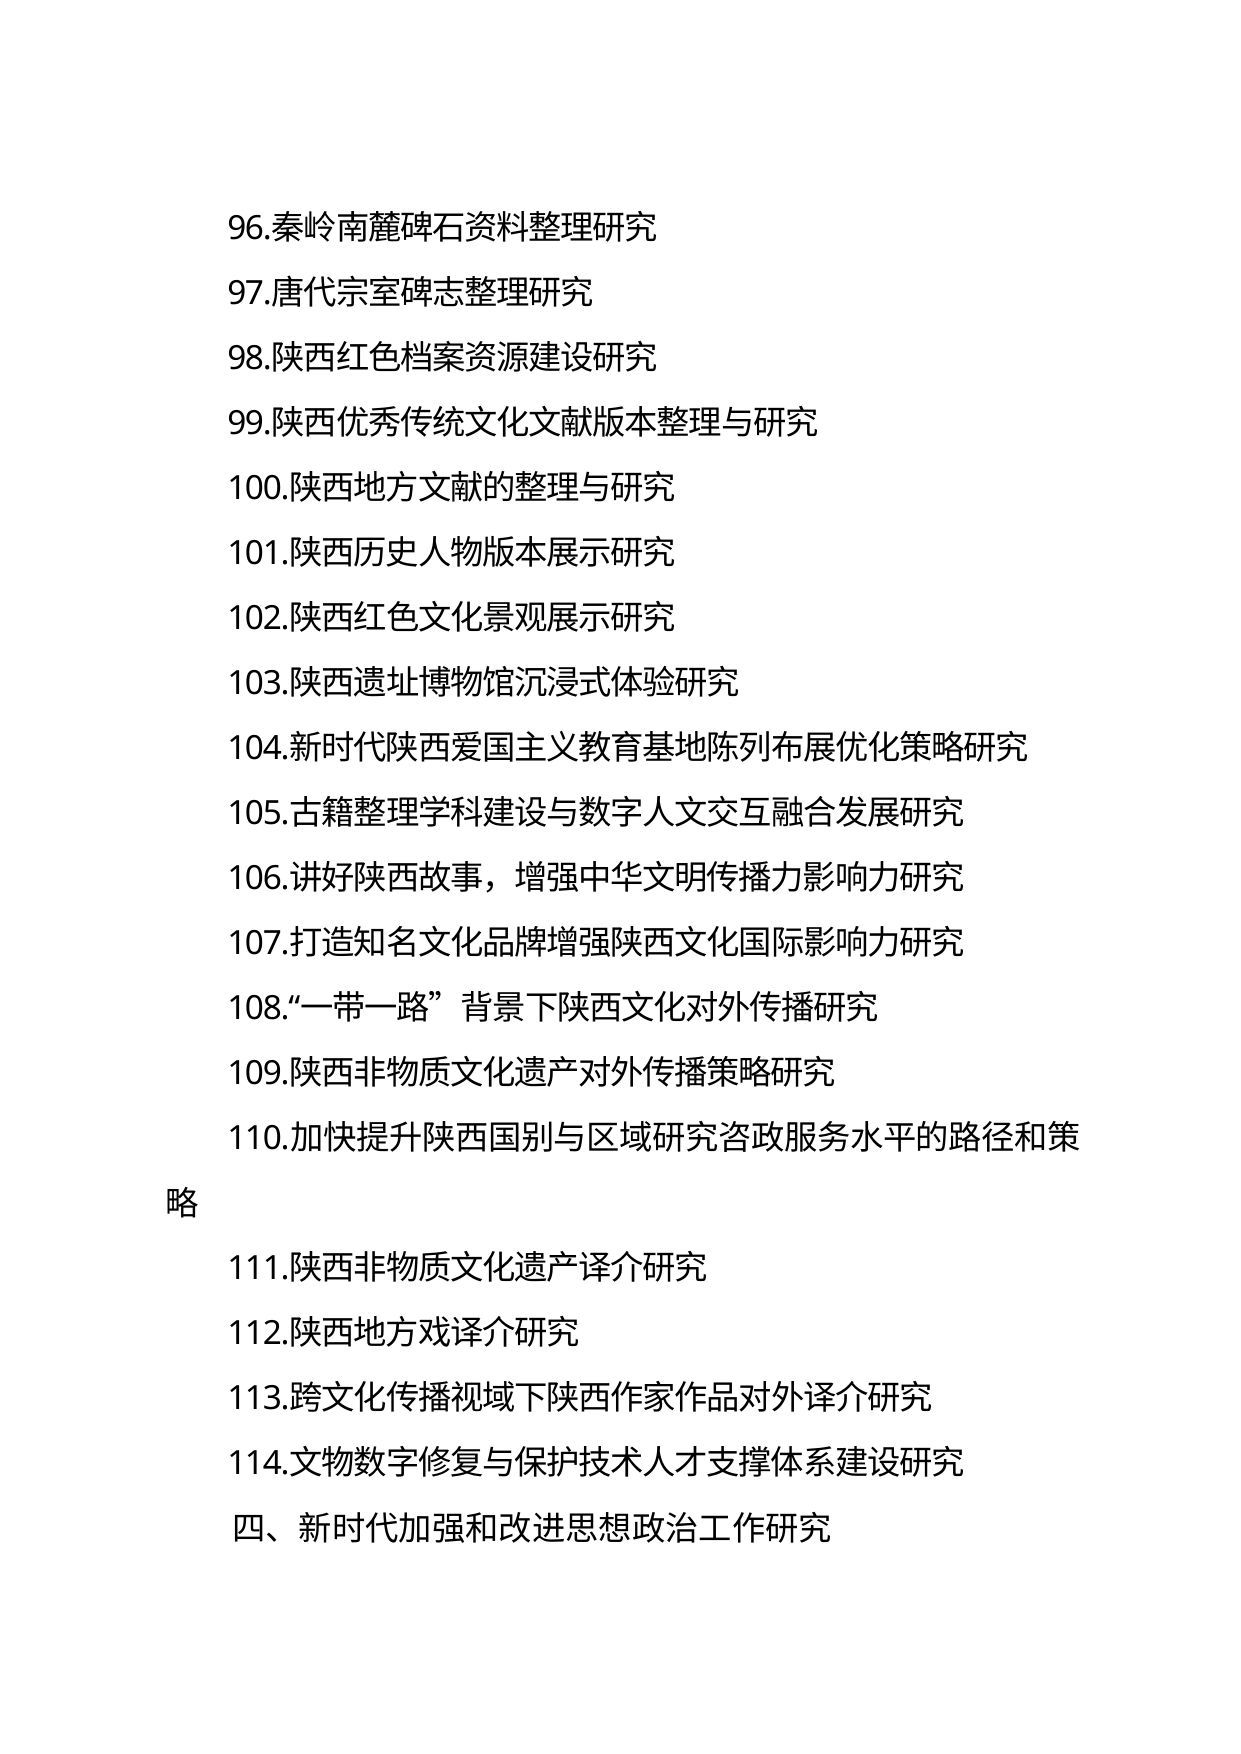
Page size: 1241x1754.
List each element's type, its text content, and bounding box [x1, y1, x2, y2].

text 100.陕西地方文献的整理与研究 [165, 453, 1081, 518]
text 102.陕西红色文化景观展示研究 [165, 583, 1081, 648]
text 96.秦岭南麓碑石资料整理研究 [165, 193, 1081, 258]
text 113.跨文化传播视域下陕西作家作品对外译介研究 [165, 1363, 1081, 1428]
text 四、新时代加强和改进思想政治工作研究 [165, 1493, 1081, 1558]
text 107.打造知名文化品牌增强陕西文化国际影响力研究 [165, 908, 1081, 973]
text 97.唐代宗室碑志整理研究 [165, 258, 1081, 323]
text 110.加快提升陕西国别与区域研究咨政服务水平的路径和策略 [165, 1103, 1081, 1233]
text 105.古籍整理学科建设与数字人文交互融合发展研究 [165, 778, 1081, 843]
text 114.文物数字修复与保护技术人才支撑体系建设研究 [165, 1428, 1081, 1493]
text 109.陕西非物质文化遗产对外传播策略研究 [165, 1038, 1081, 1103]
text 104.新时代陕西爱国主义教育基地陈列布展优化策略研究 [165, 713, 1081, 778]
text 103.陕西遗址博物馆沉浸式体验研究 [165, 648, 1081, 713]
text 108.“一带一路”背景下陕西文化对外传播研究 [165, 973, 1081, 1038]
text 106.讲好陕西故事，增强中华文明传播力影响力研究 [165, 843, 1081, 908]
text 112.陕西地方戏译介研究 [165, 1298, 1081, 1363]
text 101.陕西历史人物版本展示研究 [165, 518, 1081, 583]
text 98.陕西红色档案资源建设研究 [165, 323, 1081, 388]
text 99.陕西优秀传统文化文献版本整理与研究 [165, 388, 1081, 453]
text 111.陕西非物质文化遗产译介研究 [165, 1233, 1081, 1298]
